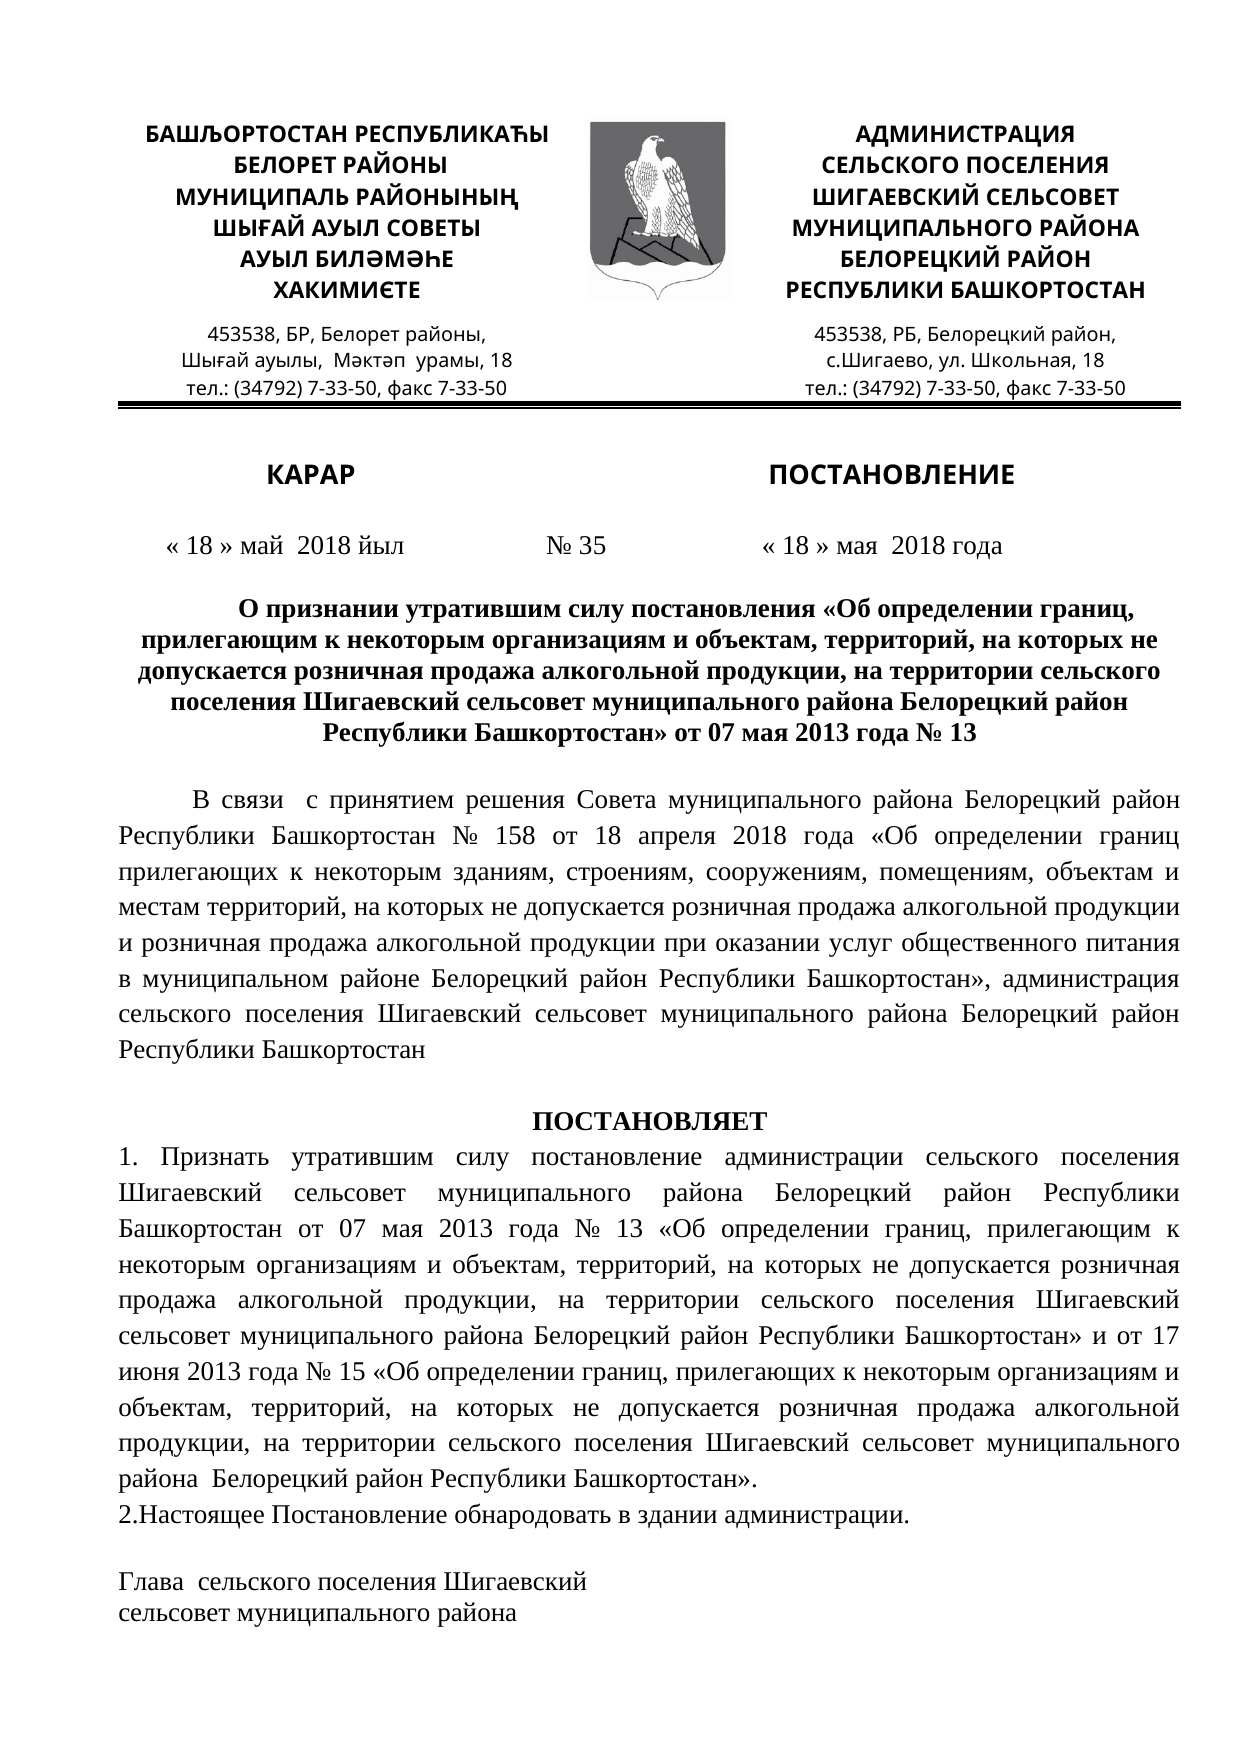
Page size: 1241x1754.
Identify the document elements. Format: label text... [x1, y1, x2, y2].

text « 18 » май 2018 йыл № 35 « 18 » мая 2018 года [118, 529, 1181, 561]
table_header АДМИНИСТРАЦИЯ СЕЛЬСКОГО ПОСЕЛЕНИЯ Шигаевский СЕЛЬСОВЕТ Муниципального района Белорецкий район РЕСПУБЛИКИ БАШКОРТОСТАН 453538, РБ, Белорецкий район, с.Шигаево, ул. Школьная, 18 тел.: (34792) 7-33-50, факс 7-33-50 [758, 118, 1172, 401]
table_header БАШЉОРТОСТАН РЕСПУБЛИКАЋЫ БЕЛОРЕТ РАЙОНЫ муниципаль районЫНЫң шығай АУЫЛ СОВЕТЫ АУЫЛ БИЛәМәһЕ ХАКИМИЄТЕ 453538, БР, Белорет районы, Шығай ауылы, Мәктәп урамы, 18 тел.: (34792) 7-33-50, факс 7-33-50 [127, 118, 567, 401]
table_header [567, 118, 758, 401]
picture [587, 118, 730, 301]
text Глава сельского поселения Шигаевский [118, 1565, 1181, 1596]
text ПОСТАНОВЛЯЕТ [118, 1105, 1181, 1136]
text КАРАР ПОСТАНОВЛЕНИЕ [118, 456, 1181, 493]
text 1. Признать утратившим силу постановление администрации сельского поселения Шигаевский сельсовет муниципального района Белорецкий район Республики Башкортостан от 07 мая 2013 года № 13 «Об определении границ, прилегающим к некоторым организациям и объектам, территорий, на которых не допускается розничная продажа алкогольной продукции, на территории сельского поселения Шигаевский сельсовет муниципального района Белорецкий район Республики Башкортостан» и от 17 июня 2013 года № 15 «Об определении границ, прилегающих к некоторым организациям и объектам, территорий, на которых не допускается розничная продажа алкогольной продукции, на территории сельского поселения Шигаевский сельсовет муниципального района Белорецкий район Республики Башкортостан». [118, 1141, 1181, 1493]
text О признании утратившим силу постановления «Об определении границ, прилегающим к некоторым организациям и объектам, территорий, на которых не допускается розничная продажа алкогольной продукции, на территории сельского поселения Шигаевский сельсовет муниципального района Белорецкий район Республики Башкортостан» от 07 мая 2013 года № 13 [118, 592, 1181, 747]
text сельсовет муниципального района [118, 1596, 1181, 1627]
text В связи с принятием решения Совета муниципального района Белорецкий район Республики Башкортостан № 158 от 18 апреля 2018 года «Об определении границ прилегающих к некоторым зданиям, строениям, сооружениям, помещениям, объектам и местам территорий, на которых не допускается розничная продажа алкогольной продукции и розничная продажа алкогольной продукции при оказании услуг общественного питания в муниципальном районе Белорецкий район Республики Башкортостан», администрация сельского поселения Шигаевский сельсовет муниципального района Белорецкий район Республики Башкортостан [118, 783, 1181, 1064]
text 2.Настоящее Постановление обнародовать в здании администрации. [118, 1498, 1181, 1529]
